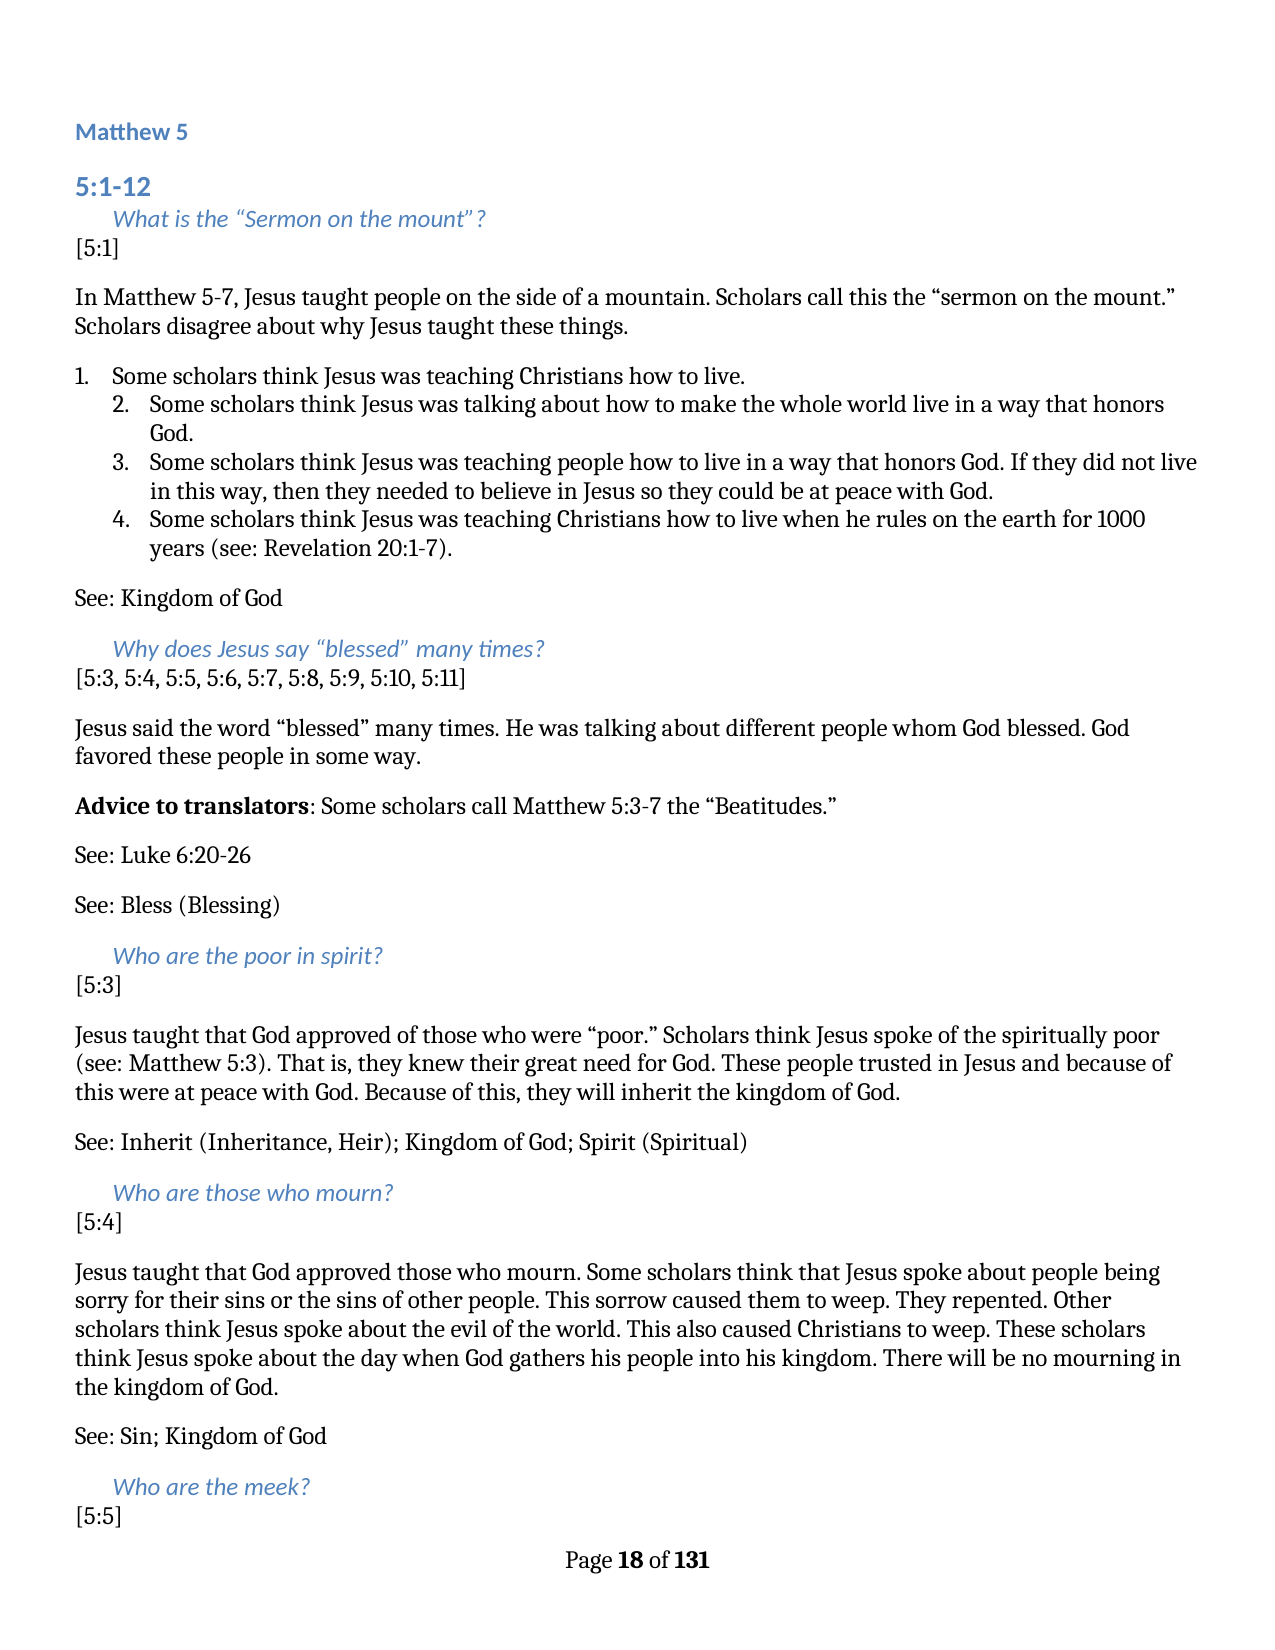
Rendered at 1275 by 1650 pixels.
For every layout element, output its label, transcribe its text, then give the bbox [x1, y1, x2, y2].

subtitle What is the “Sermon on the mount”? [75, 203, 1200, 234]
text Jesus taught that God approved those who mourn. Some scholars think that Jesus spoke about people being sorry for their sins or the sins of other people. This sorrow caused them to weep. They repented. Other scholars think Jesus spoke about the evil of the world. This also caused Christians to weep. These scholars think Jesus spoke about the day when God gathers his people into his kingdom. There will be no mourning in the kingdom of God. [75, 1257, 1200, 1401]
subtitle Matthew 5 [75, 116, 1200, 147]
subtitle 5:1-12 [75, 168, 1200, 203]
text See: Inherit (Inheritance, Heir); Kingdom of God; Spirit (Spiritual) [75, 1128, 1200, 1156]
list Some scholars think Jesus was teaching Christians how to live when he rules on the earth for 1000 years (see: Revelation 20:1-7). [112, 505, 1200, 563]
list Some scholars think Jesus was teaching Christians how to live. [75, 362, 1200, 390]
text Jesus taught that God approved of those who were “poor.” Scholars think Jesus spoke of the spiritually poor (see: Matthew 5:3). That is, they knew their great need for God. These people trusted in Jesus and because of this were at peace with God. Because of this, they will inherit the kingdom of God. [75, 1021, 1200, 1107]
subtitle Who are the poor in spirit? [75, 941, 1200, 971]
text [5:5] [75, 1502, 1200, 1531]
subtitle Who are the meek? [75, 1472, 1200, 1502]
list Some scholars think Jesus was teaching people how to live in a way that honors God. If they did not live in this way, then they needed to believe in Jesus so they could be at peace with God. [112, 448, 1200, 505]
list Some scholars think Jesus was talking about how to make the whole world live in a way that honors God. [112, 390, 1200, 448]
subtitle Why does Jesus say “blessed” many times? [75, 633, 1200, 664]
text [5:1] [75, 234, 1200, 262]
text [5:3] [75, 971, 1200, 1000]
text Advice to translators: Some scholars call Matthew 5:3-7 the “Beatitudes.” [75, 792, 1200, 821]
text See: Kingdom of God [75, 584, 1200, 612]
text [5:4] [75, 1208, 1200, 1237]
text See: Luke 6:20-26 [75, 841, 1200, 870]
text See: Bless (Blessing) [75, 891, 1200, 920]
text Jesus said the word “blessed” many times. He was talking about different people whom God blessed. God favored these people in some way. [75, 713, 1200, 771]
text In Matthew 5-7, Jesus taught people on the side of a mountain. Scholars call this the “sermon on the mount.” Scholars disagree about why Jesus taught these things. [75, 283, 1200, 341]
subtitle Who are those who mourn? [75, 1177, 1200, 1208]
text [5:3, 5:4, 5:5, 5:6, 5:7, 5:8, 5:9, 5:10, 5:11] [75, 664, 1200, 693]
text See: Sin; Kingdom of God [75, 1422, 1200, 1451]
